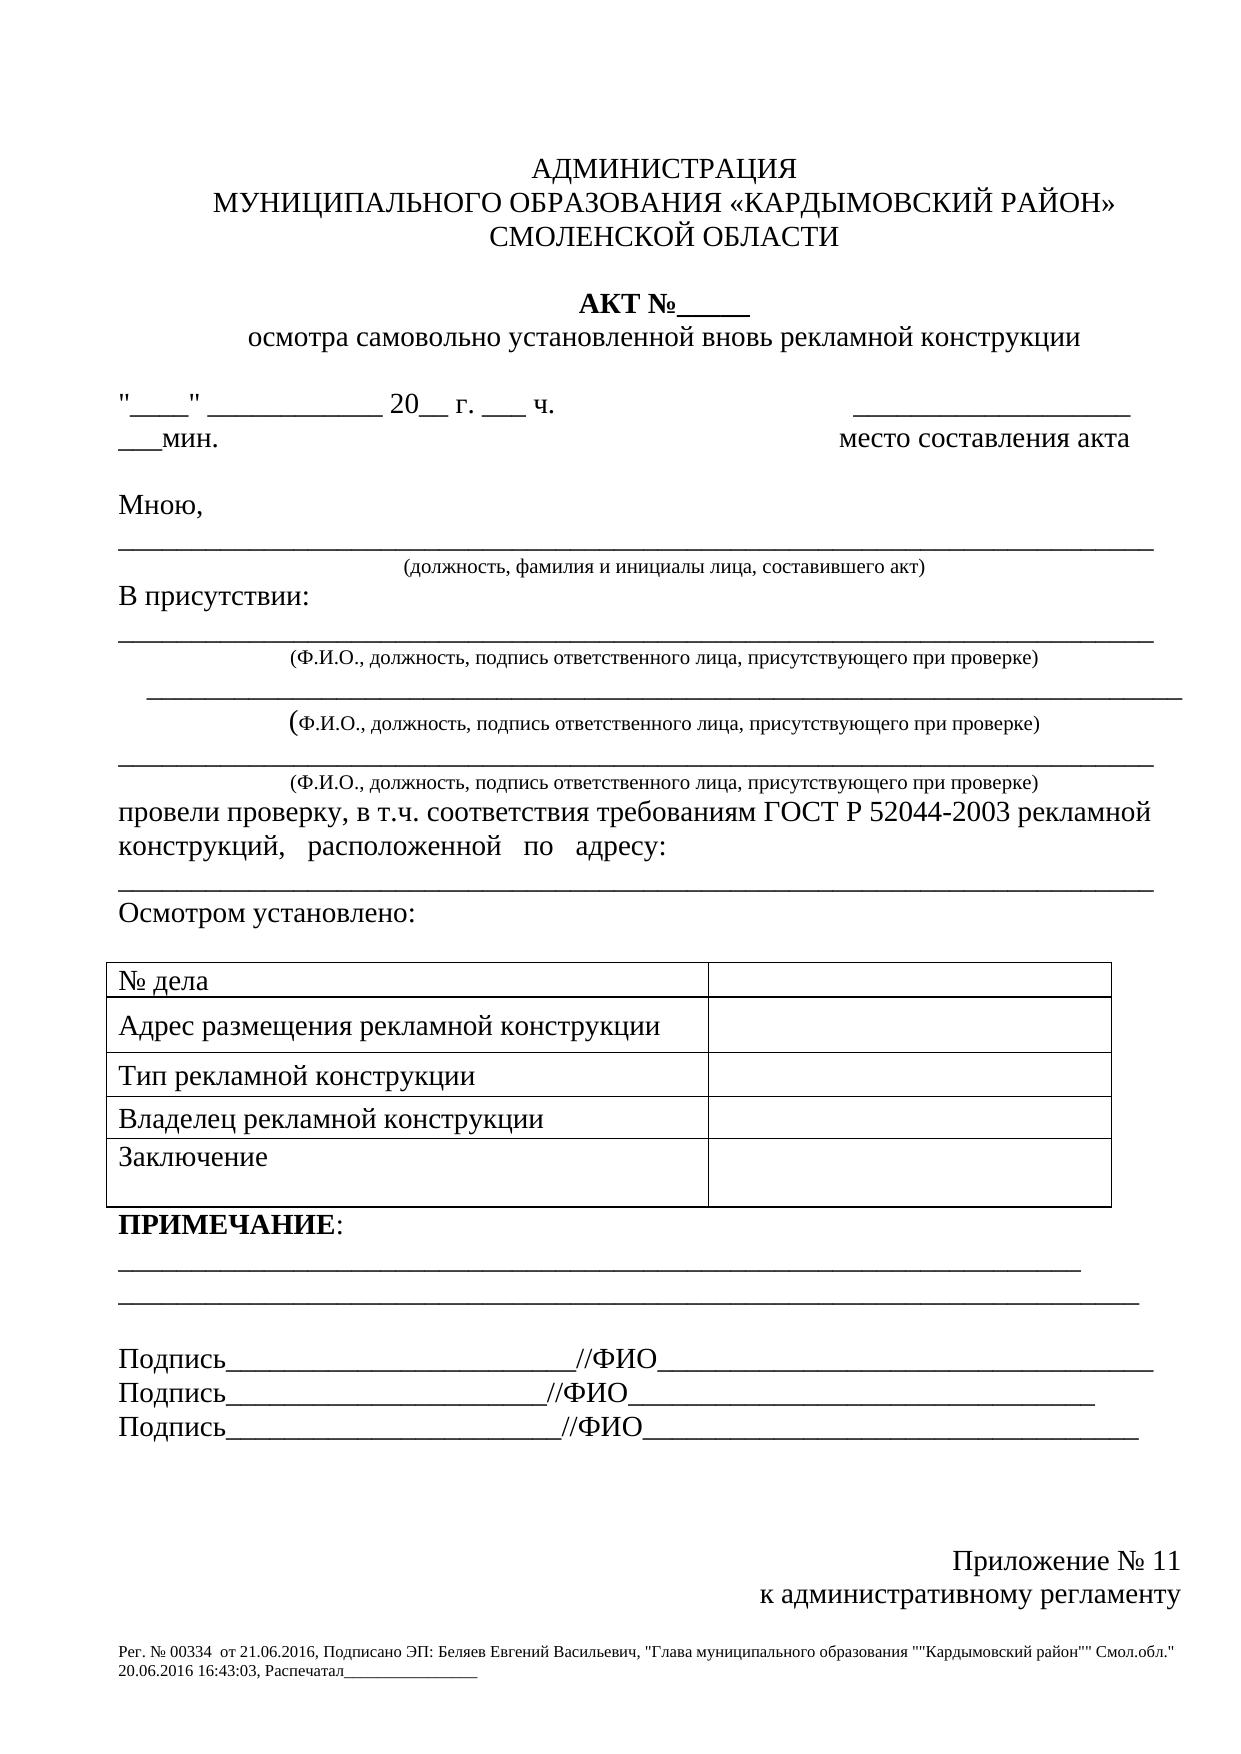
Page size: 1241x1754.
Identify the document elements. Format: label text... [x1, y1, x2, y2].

table_cell Адрес размещения рекламной конструкции [107, 998, 708, 1052]
table_header [709, 963, 1111, 996]
table_cell Тип рекламной конструкции [107, 1053, 708, 1096]
table_cell Владелец рекламной конструкции [107, 1097, 708, 1138]
title к административному регламенту [118, 1576, 1181, 1610]
text __________________________________________________________________ [118, 1241, 1211, 1274]
text Подпись_______________________//ФИО__________________________________ [118, 1409, 1211, 1442]
text (Ф.И.О., должность, подпись ответственного лица, присутствующего при проверке) [118, 645, 1211, 669]
text ПРИМЕЧАНИЕ: [118, 1207, 1211, 1241]
title Приложение № 11 [118, 1543, 1181, 1576]
table_cell [709, 998, 1111, 1052]
text Подпись______________________//ФИО________________________________ [118, 1375, 1211, 1409]
text _______________________________________________________________________ (Ф.И.О., должность, подпись ответственного лица, присутствующего при проверке) [118, 669, 1211, 736]
table_cell [709, 1139, 1111, 1206]
text (должность, фамилия и инициалы лица, составившего акт) [118, 554, 1211, 578]
text Осмотром установлено: [118, 895, 1211, 928]
text осмотра самовольно установленной вновь рекламной конструкции [118, 319, 1211, 353]
text МУНИЦИПАЛЬНОГО ОБРАЗОВАНИЯ «КАРДЫМОВСКИЙ РАЙОН» СМОЛЕНСКОЙ ОБЛАСТИ [118, 185, 1211, 252]
text (Ф.И.О., должность, подпись ответственного лица, присутствующего при проверке) [118, 770, 1211, 794]
table_cell [709, 1097, 1111, 1138]
table_cell [709, 1053, 1111, 1096]
table_header ___________________ место составления акта [600, 386, 1112, 453]
text В присутствии: [118, 578, 1211, 612]
text провели проверку, в т.ч. соответствия требованиям ГОСТ Р 52044-2003 рекламной конструкций, расположенной по адресу: _______________________________________________________________________ [118, 794, 1211, 895]
table_cell Заключение [107, 1139, 708, 1206]
text Мною, _______________________________________________________________________ [118, 487, 1211, 554]
text Подпись________________________//ФИО__________________________________ [118, 1342, 1211, 1375]
text _______________________________________________________________________ [118, 612, 1211, 645]
table_header № дела [107, 963, 708, 996]
text АДМИНИСТРАЦИЯ [118, 152, 1211, 185]
text АКТ №_____ [118, 286, 1211, 319]
text ______________________________________________________________________ [118, 1274, 1211, 1308]
table_header "____" ____________ 20__ г. ___ ч. ___мин. [107, 386, 600, 453]
text _______________________________________________________________________ [118, 736, 1211, 770]
